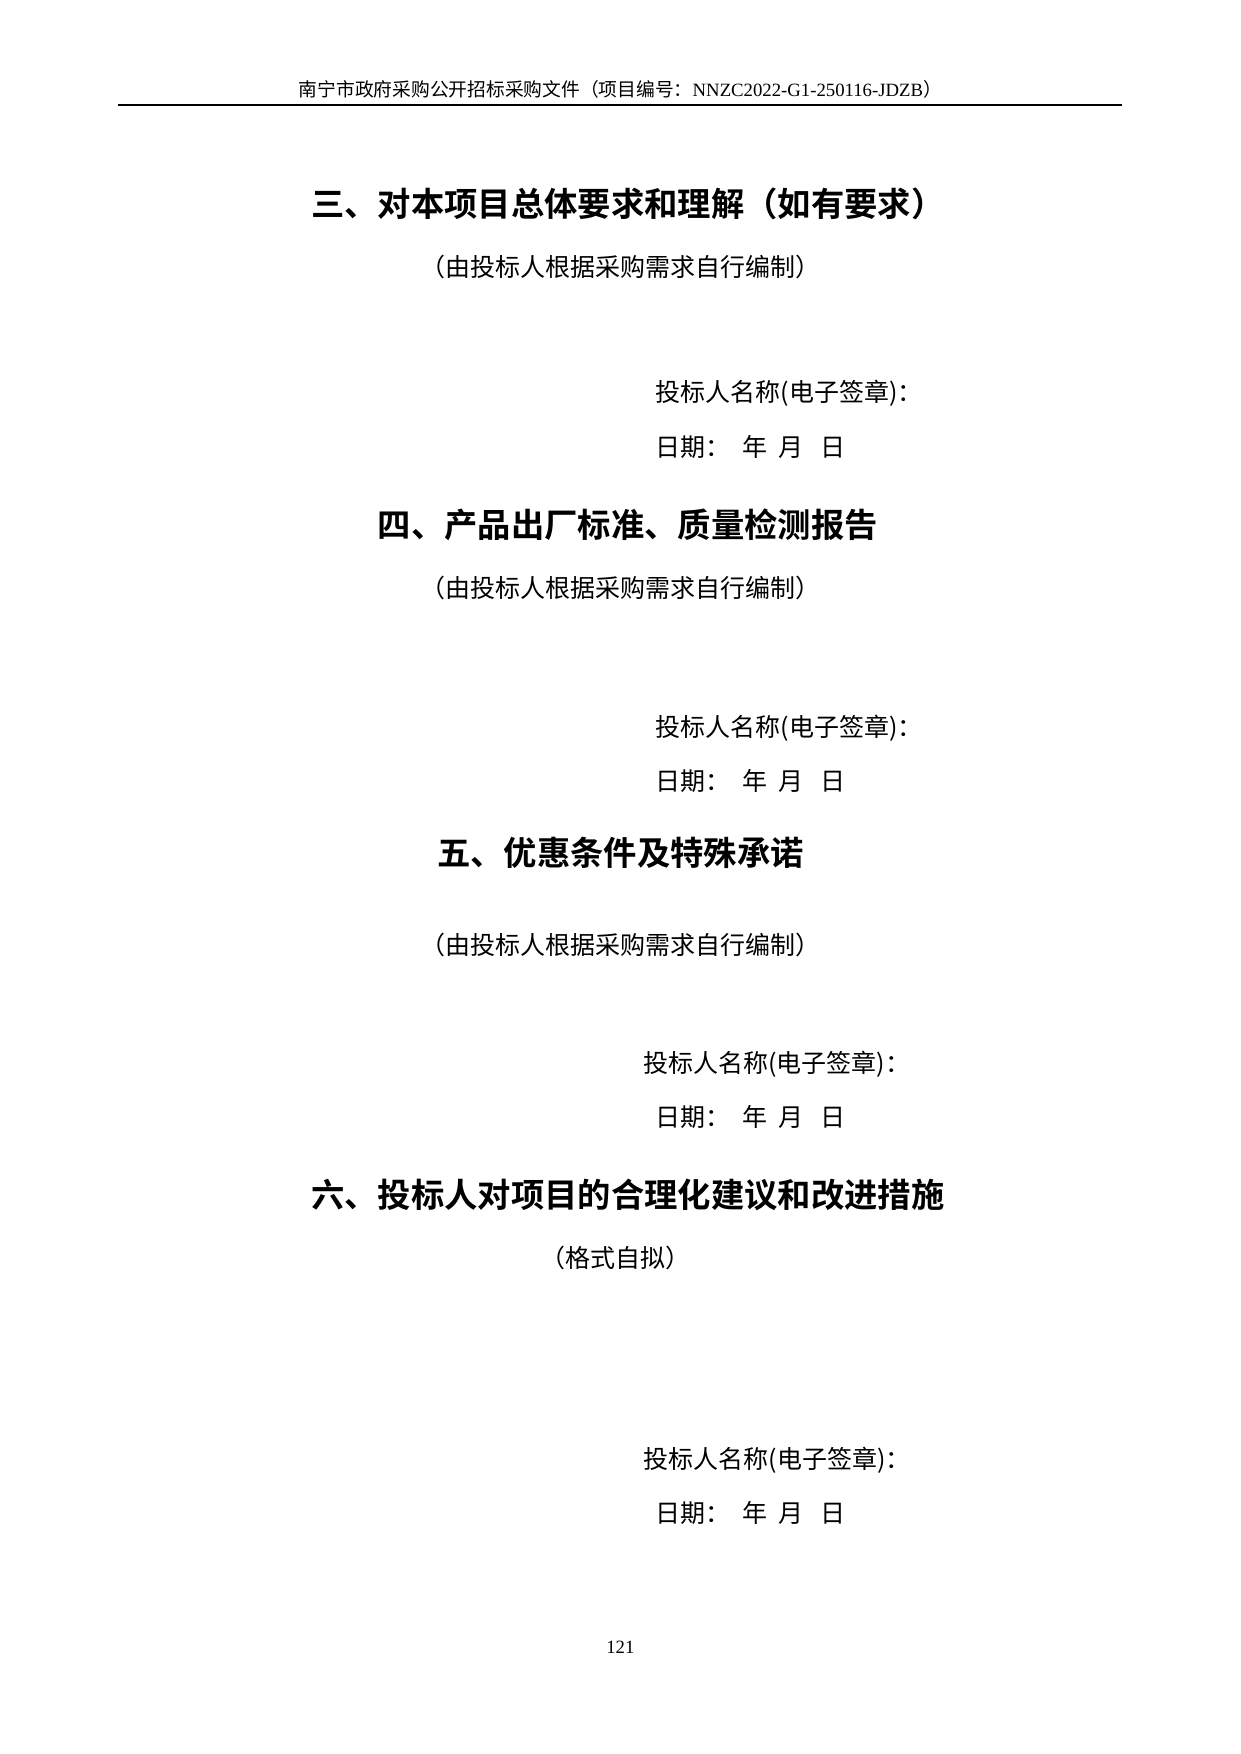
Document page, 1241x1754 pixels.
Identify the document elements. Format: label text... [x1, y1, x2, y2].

text 四、产品出厂标准、质量检测报告 [133, 499, 1122, 547]
text （由投标人根据采购需求自行编制） [118, 552, 1122, 621]
text 三、对本项目总体要求和理解（如有要求） [133, 178, 1122, 226]
text 六、投标人对项目的合理化建议和改进措施 [133, 1169, 1122, 1217]
text 投标人名称(电子签章)： [118, 1043, 1122, 1079]
text 日期： 年 月 日 [118, 1493, 1122, 1530]
text 日期： 年 月 日 [118, 762, 1122, 798]
text 日期： 年 月 日 [118, 1098, 1122, 1134]
text （格式自拟） [118, 1223, 1122, 1292]
text 日期： 年 月 日 [118, 427, 1122, 463]
text （由投标人根据采购需求自行编制） [118, 231, 1122, 300]
text 投标人名称(电子签章)： [118, 707, 1122, 743]
text 投标人名称(电子签章)： [118, 373, 1122, 409]
text 投标人名称(电子签章)： [118, 1439, 1122, 1475]
text （由投标人根据采购需求自行编制） [118, 909, 1122, 978]
text 五、优惠条件及特殊承诺 [118, 816, 1122, 885]
